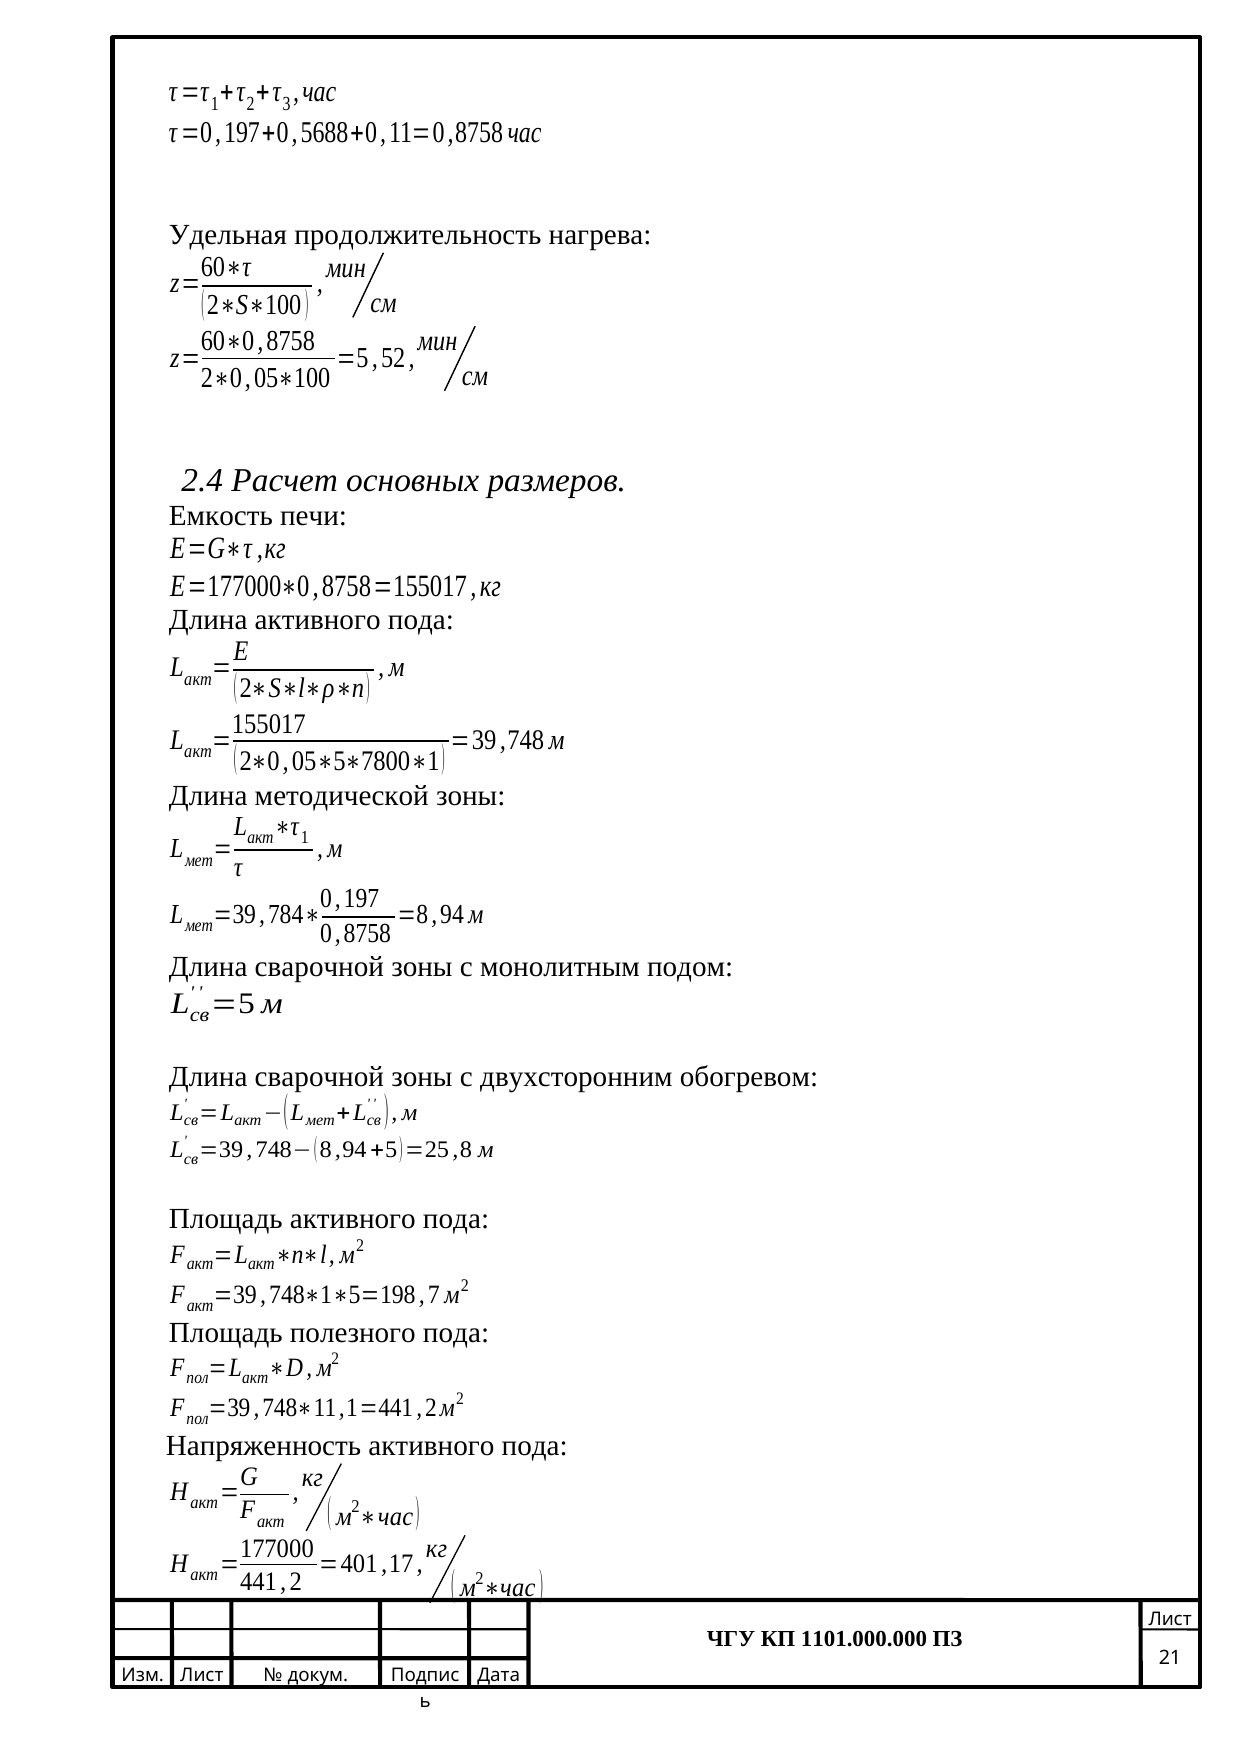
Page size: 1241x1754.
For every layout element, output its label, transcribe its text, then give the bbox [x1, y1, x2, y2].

text Длина сварочной зоны с монолитным подом: [169, 949, 1181, 982]
text Площадь активного пода: [169, 1202, 1181, 1235]
text Длина методической зоны: [169, 778, 1181, 811]
text Площадь полезного пода: [169, 1315, 1181, 1348]
text Длина сварочной зоны с двухсторонним обогревом: [169, 1059, 1181, 1093]
text Емкость печи: [169, 498, 1181, 532]
text Длина активного пода: [169, 602, 1181, 636]
text Напряженность активного пода: [56, 1428, 1181, 1462]
text 2.4 Расчет основных размеров. [56, 460, 1181, 498]
text Удельная продолжительность нагрева: [169, 217, 1181, 251]
